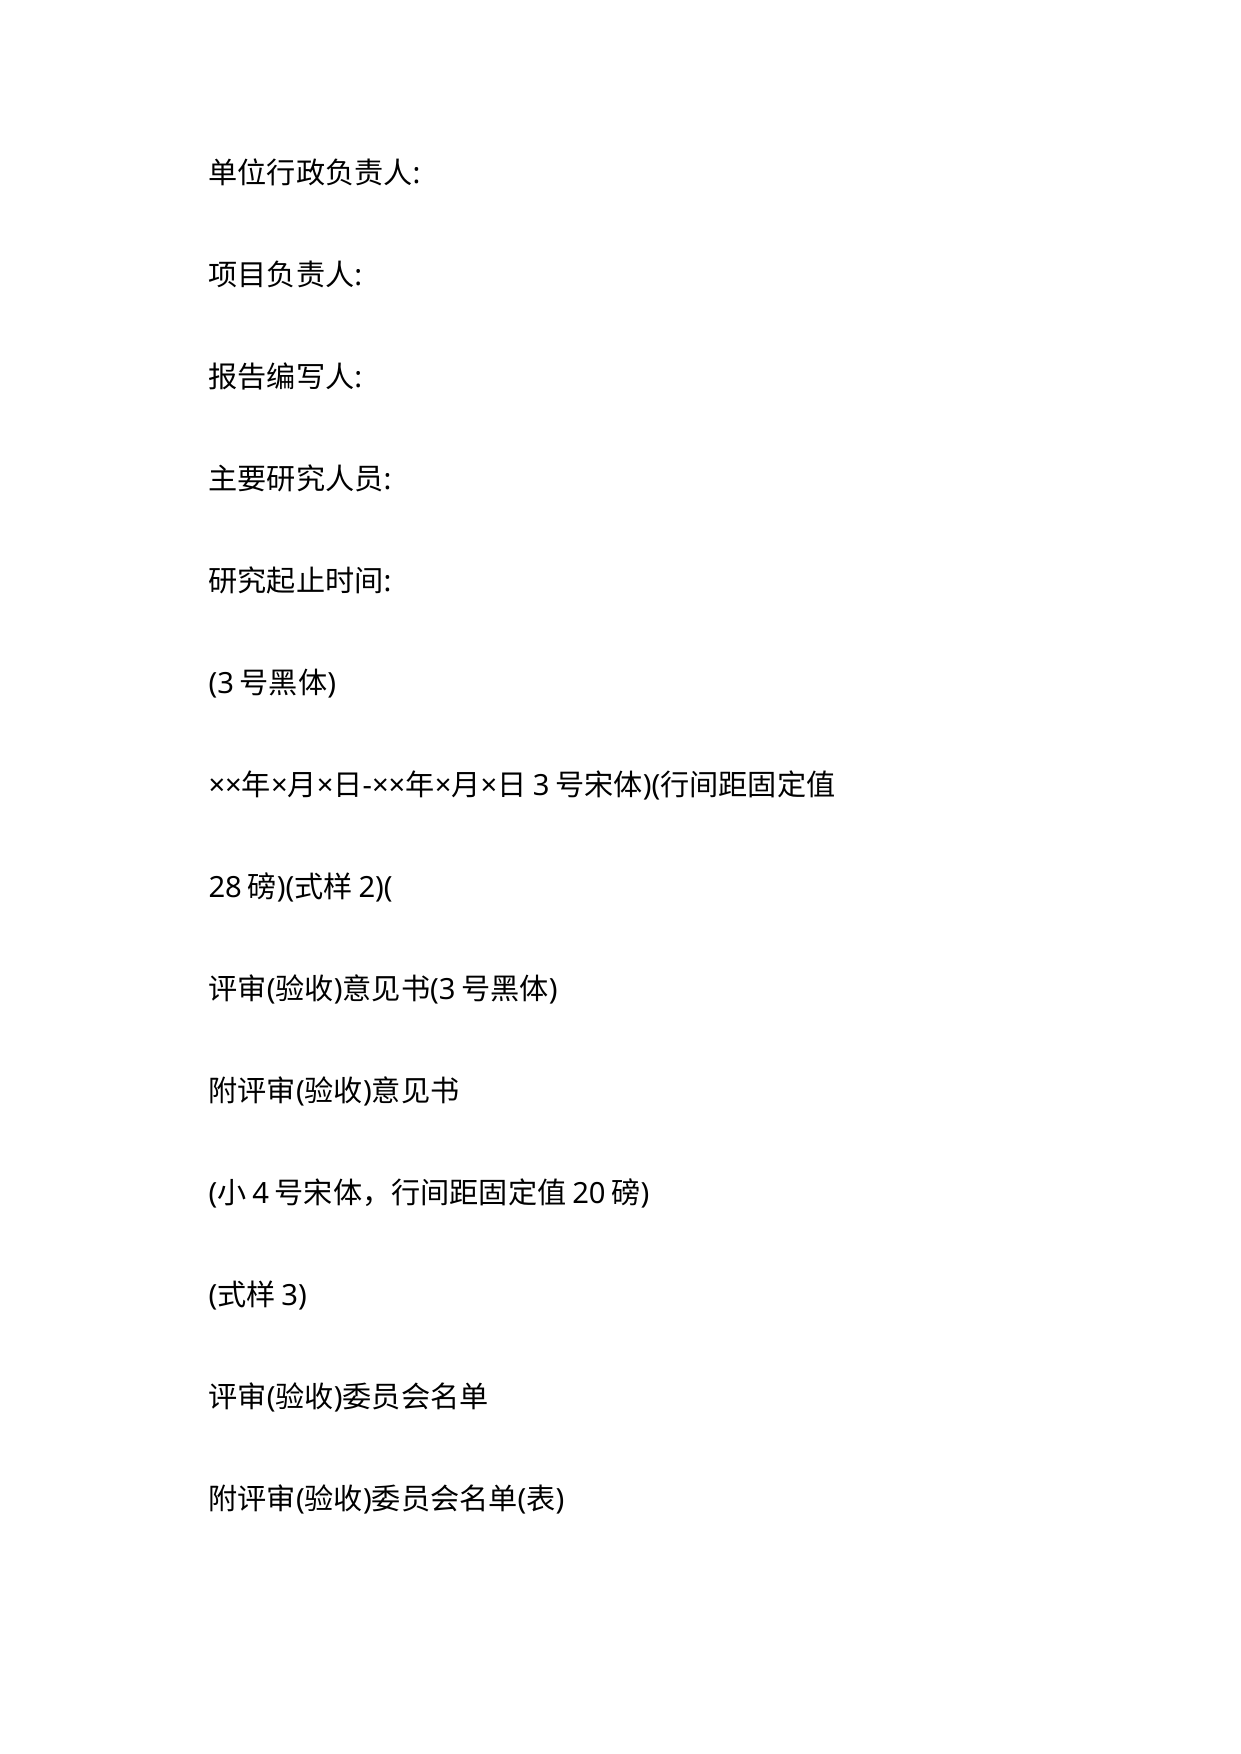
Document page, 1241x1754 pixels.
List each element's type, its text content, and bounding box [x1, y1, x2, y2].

text (3号黑体) [150, 660, 1090, 702]
text 单位行政负责人: [150, 150, 1090, 192]
text 研究起止时间: [150, 558, 1090, 600]
text 主要研究人员: [150, 456, 1090, 498]
text 附评审(验收)意见书 [150, 1068, 1090, 1110]
text 项目负责人: [150, 252, 1090, 294]
text 评审(验收)意见书(3号黑体) [150, 966, 1090, 1008]
text ××年×月×日-××年×月×日 3号宋体)(行间距固定值 [150, 762, 1090, 804]
text 评审(验收)委员会名单 [150, 1374, 1090, 1416]
text (式样3) [150, 1272, 1090, 1314]
text 附评审(验收)委员会名单(表) [150, 1476, 1090, 1518]
text 报告编写人: [150, 354, 1090, 396]
text 28磅)(式样2)( [150, 864, 1090, 906]
text (小4号宋体，行间距固定值20磅) [150, 1170, 1090, 1212]
